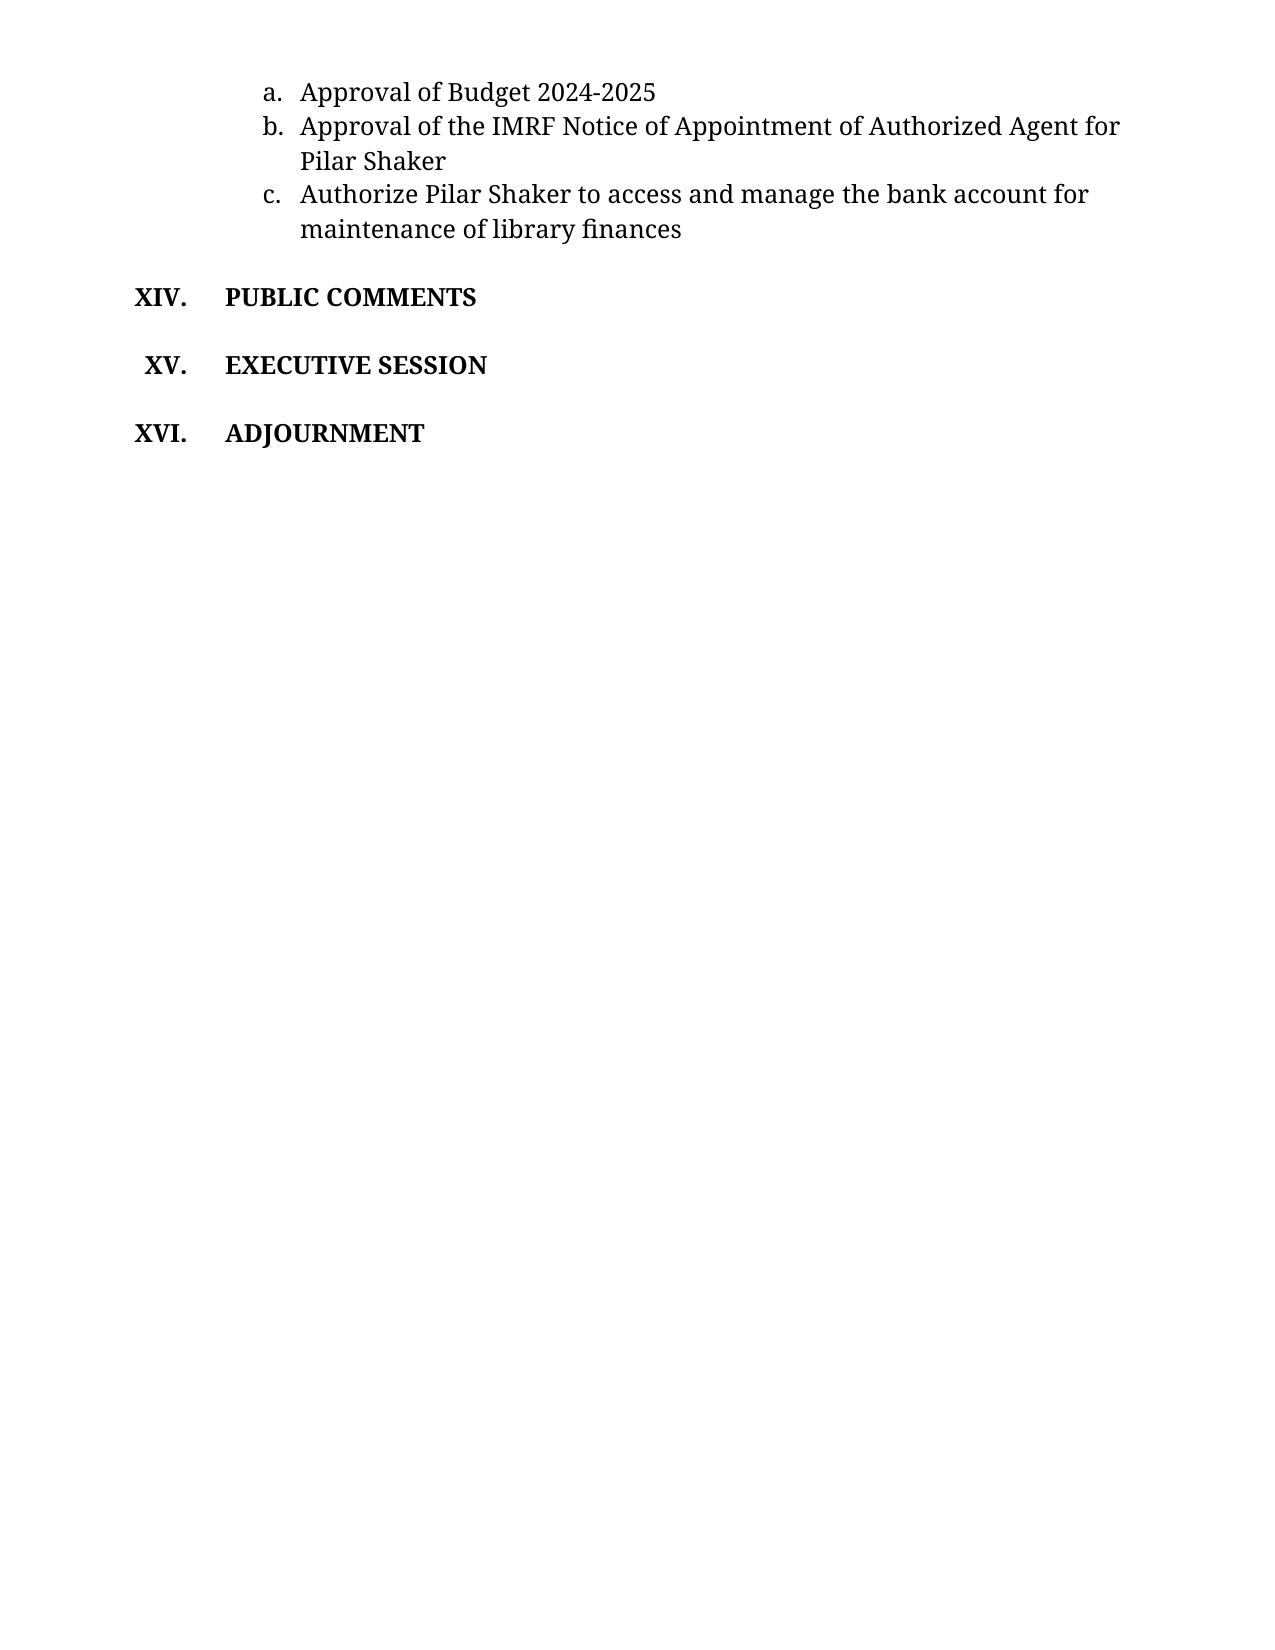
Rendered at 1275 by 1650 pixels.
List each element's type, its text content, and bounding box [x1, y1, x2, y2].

list ADJOURNMENT [187, 416, 1125, 450]
list Approval of Budget 2024-2025 [262, 75, 1125, 109]
list EXECUTIVE SESSION [187, 347, 1125, 382]
list PUBLIC COMMENTS [187, 279, 1125, 313]
list Approval of the IMRF Notice of Appointment of Authorized Agent for Pilar Shaker [262, 109, 1125, 177]
list Authorize Pilar Shaker to access and manage the bank account for maintenance of library finances [262, 177, 1125, 245]
